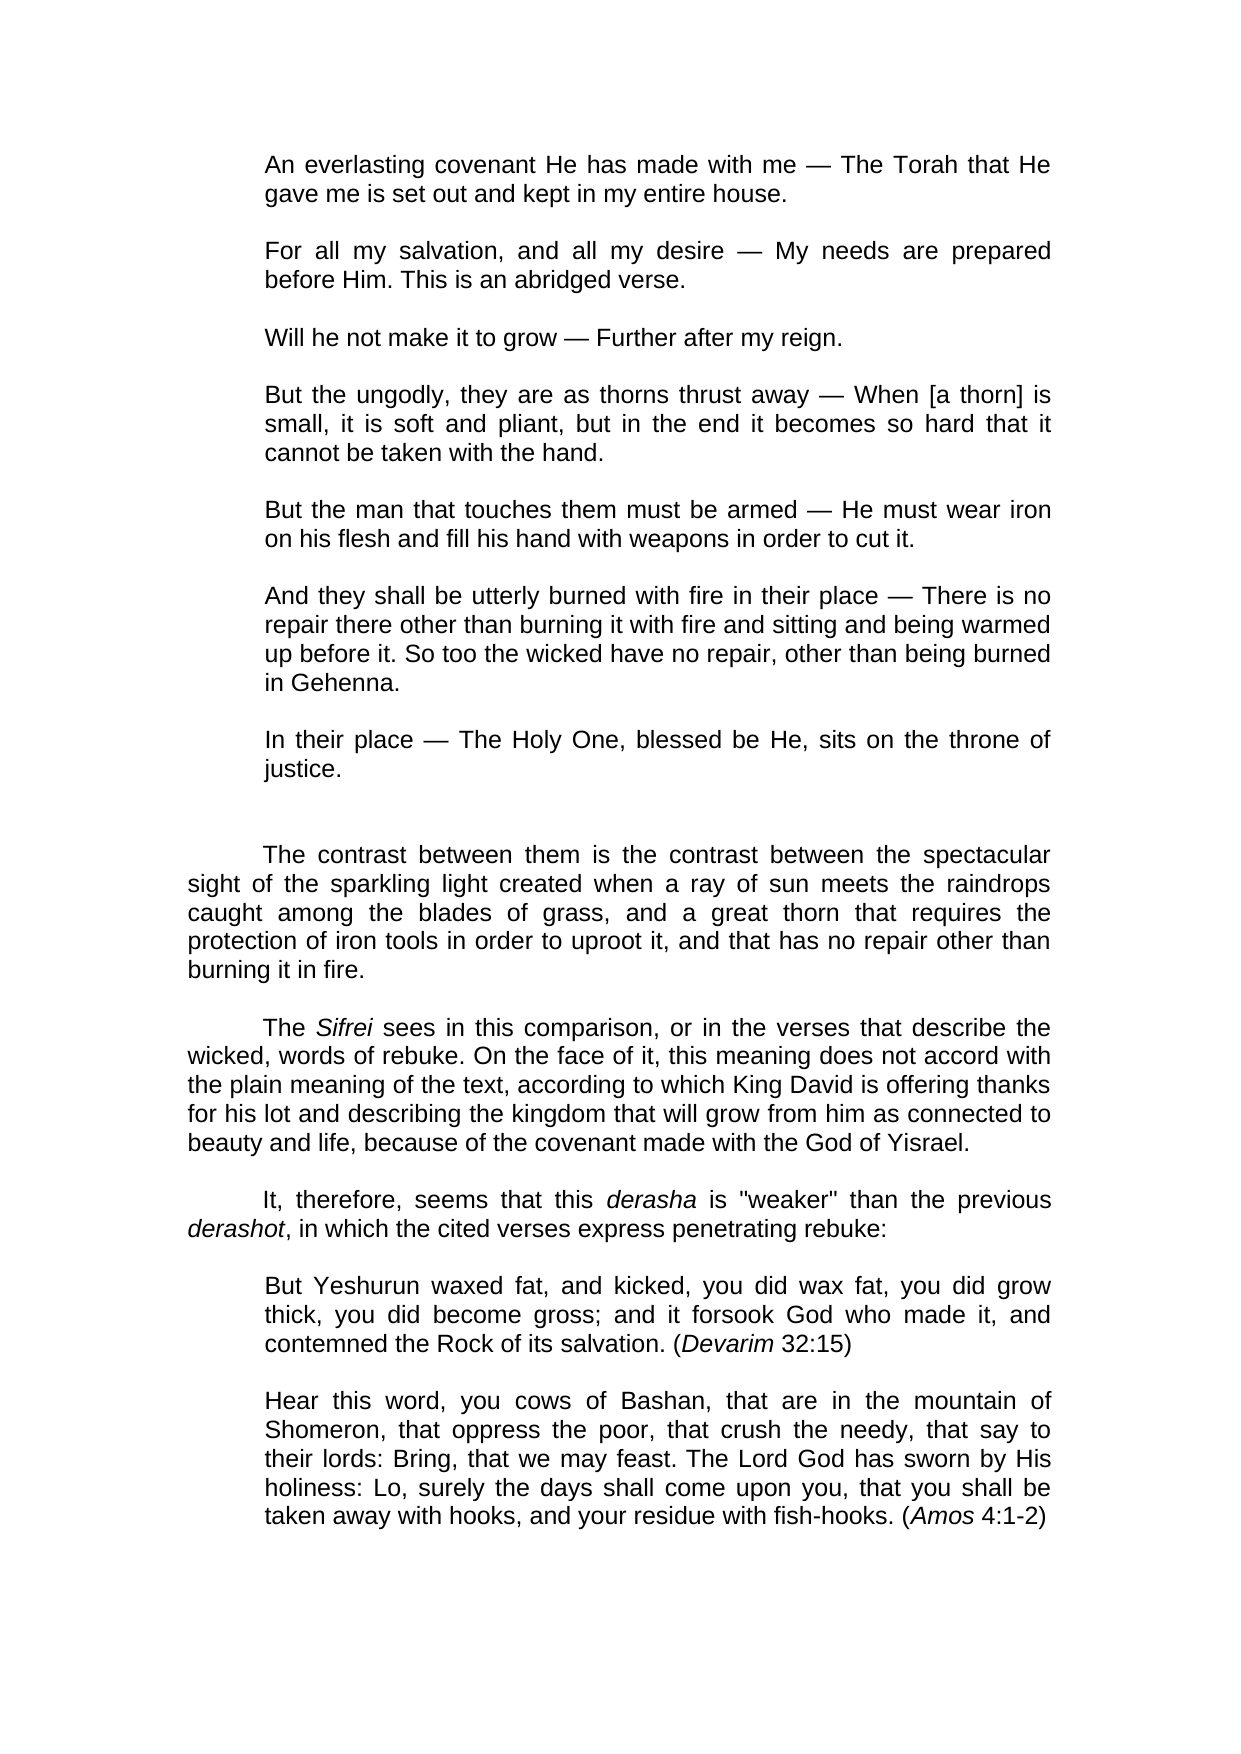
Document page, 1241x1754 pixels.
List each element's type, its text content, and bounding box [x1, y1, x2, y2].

text And they shall be utterly burned with fire in their place — There is no repair there other than burning it with fire and sitting and being warmed up before it. So too the wicked have no repair, other than being burned in Gehenna. [264, 581, 1053, 696]
text Will he not make it to grow — Further after my reign. [264, 322, 1053, 351]
text But the ungodly, they are as thorns thrust away — When [a thorn] is small, it is soft and pliant, but in the end it becomes so hard that it cannot be taken with the hand. [264, 380, 1053, 466]
text The contrast between them is the contrast between the spectacular sight of the sparkling light created when a ray of sun meets the raindrops caught among the blades of grass, and a great thorn that requires the protection of iron tools in order to uproot it, and that has no repair other than burning it in fire. [187, 840, 1053, 984]
text In their place — The Holy One, blessed be He, sits on the throne of justice. [264, 725, 1053, 782]
text But Yeshurun waxed fat, and kicked, you did wax fat, you did grow thick, you did become gross; and it forsook God who made it, and contemned the Rock of its salvation. (Devarim 32:15) [264, 1271, 1053, 1357]
text It, therefore, seems that this derasha is "weaker" than the previous derashot, in which the cited verses express penetrating rebuke: [187, 1185, 1053, 1242]
text But the man that touches them must be armed — He must wear iron on his flesh and fill his hand with weapons in order to cut it. [264, 495, 1053, 552]
text An everlasting covenant He has made with me — The Torah that He gave me is set out and kept in my entire house. [264, 150, 1053, 207]
text The Sifrei sees in this comparison, or in the verses that describe the wicked, words of rebuke. On the face of it, this meaning does not accord with the plain meaning of the text, according to which King David is offering thanks for his lot and describing the kingdom that will grow from him as connected to beauty and life, because of the covenant made with the God of Yisrael. [187, 1012, 1053, 1156]
text For all my salvation, and all my desire — My needs are prepared before Him. This is an abridged verse. [264, 236, 1053, 294]
